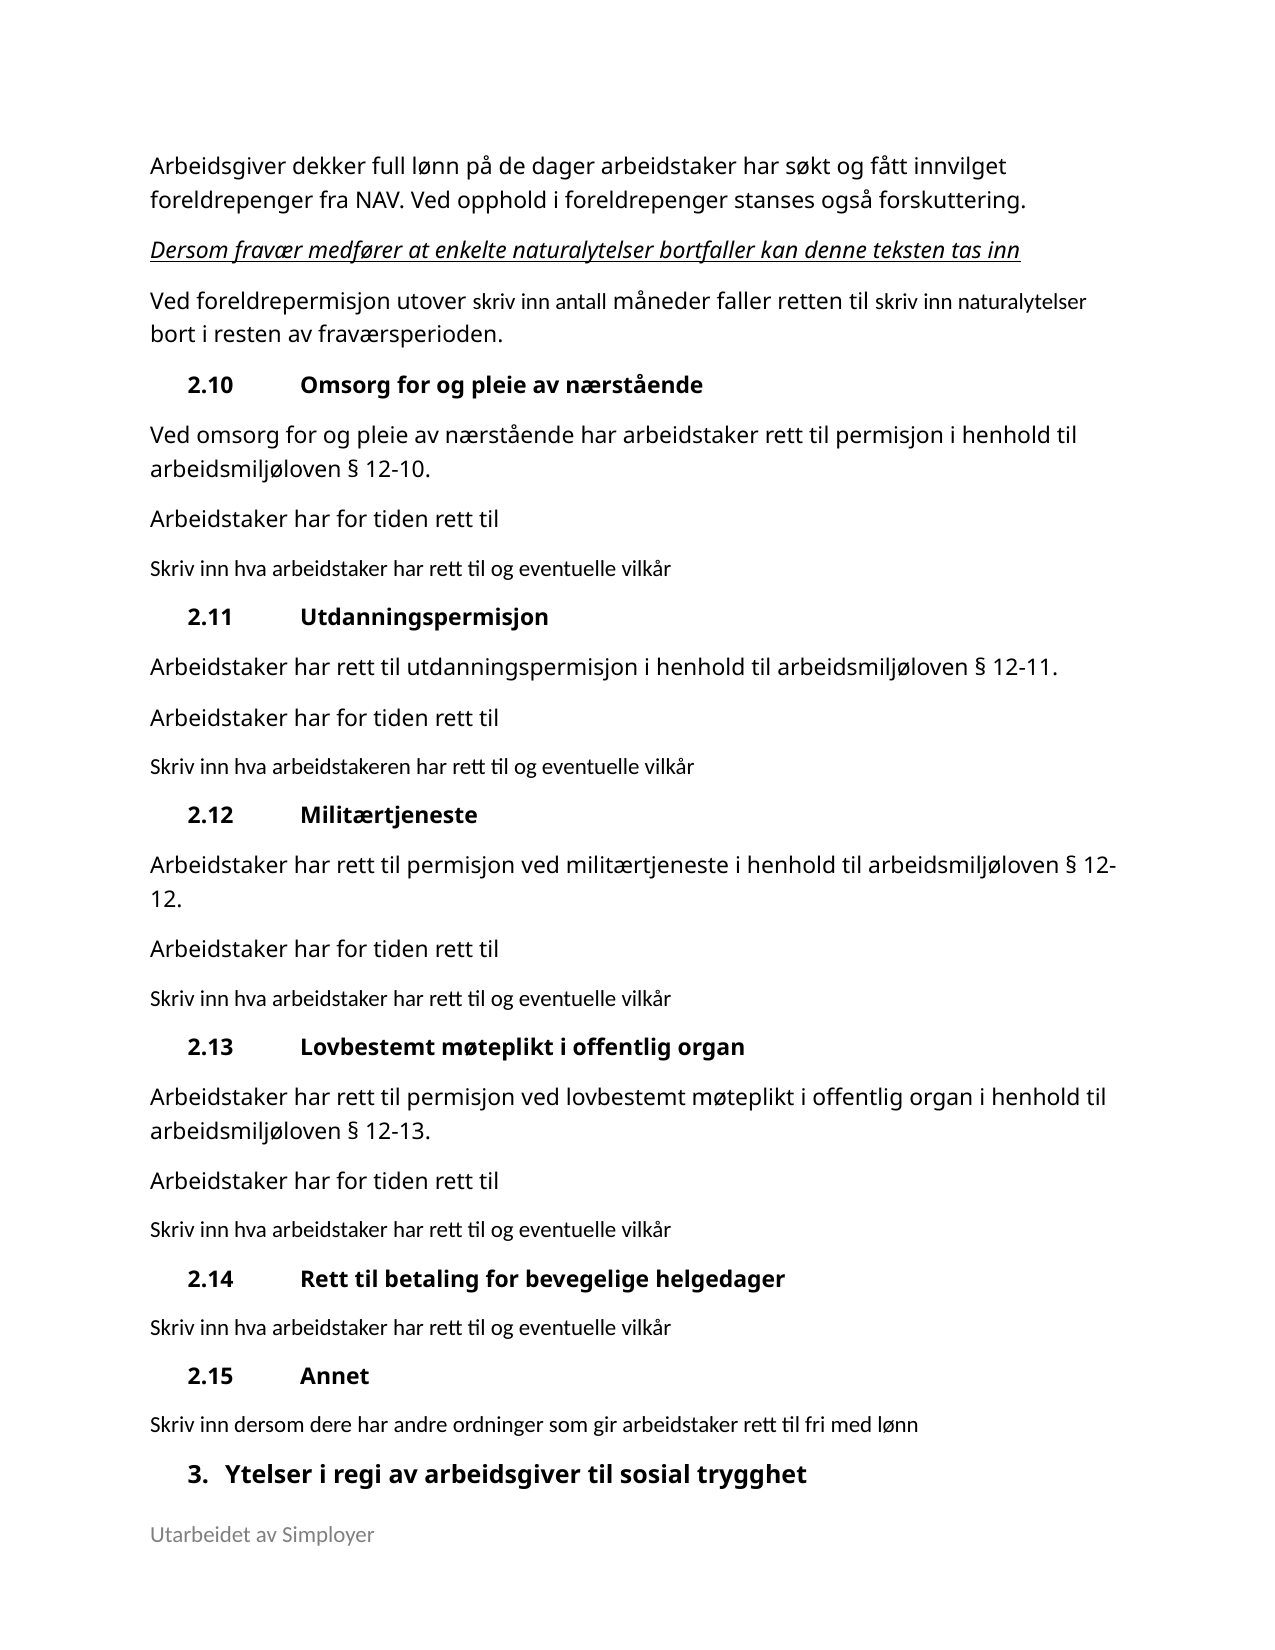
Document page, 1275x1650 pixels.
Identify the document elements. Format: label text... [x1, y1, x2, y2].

list Utdanningspermisjon [187, 601, 1125, 632]
list Annet [187, 1360, 1125, 1391]
list Ytelser i regi av arbeidsgiver til sosial trygghet [187, 1457, 1125, 1491]
text Arbeidstaker har rett til permisjon ved lovbestemt møteplikt i offentlig organ i henhold til arbeidsmiljøloven § 12-13. [150, 1081, 1125, 1146]
text Arbeidstaker har rett til utdanningspermisjon i henhold til arbeidsmiljøloven § 12-11. [150, 651, 1125, 682]
text Ved foreldrepermisjon utover måneder faller retten til bort i resten av fraværsperioden. [150, 284, 1125, 349]
text Arbeidstaker har rett til permisjon ved militærtjeneste i henhold til arbeidsmiljøloven § 12-12. [150, 849, 1125, 914]
list Rett til betaling for bevegelige helgedager [187, 1262, 1125, 1294]
text Arbeidstaker har for tiden rett til [150, 933, 1125, 964]
list Militærtjeneste [187, 799, 1125, 830]
text Arbeidstaker har for tiden rett til [150, 1165, 1125, 1196]
list Omsorg for og pleie av nærstående [187, 369, 1125, 400]
text Arbeidsgiver dekker full lønn på de dager arbeidstaker har søkt og fått innvilget foreldrepenger fra NAV. Ved opphold i foreldrepenger stanses også forskuttering. [150, 150, 1125, 215]
text Arbeidstaker har for tiden rett til [150, 701, 1125, 733]
text Arbeidstaker har for tiden rett til [150, 503, 1125, 534]
text Dersom fravær medfører at enkelte naturalytelser bortfaller kan denne teksten tas inn [150, 234, 1125, 265]
text Ved omsorg for og pleie av nærstående har arbeidstaker rett til permisjon i henhold til arbeidsmiljøloven § 12-10. [150, 419, 1125, 484]
list Lovbestemt møteplikt i offentlig organ [187, 1031, 1125, 1062]
